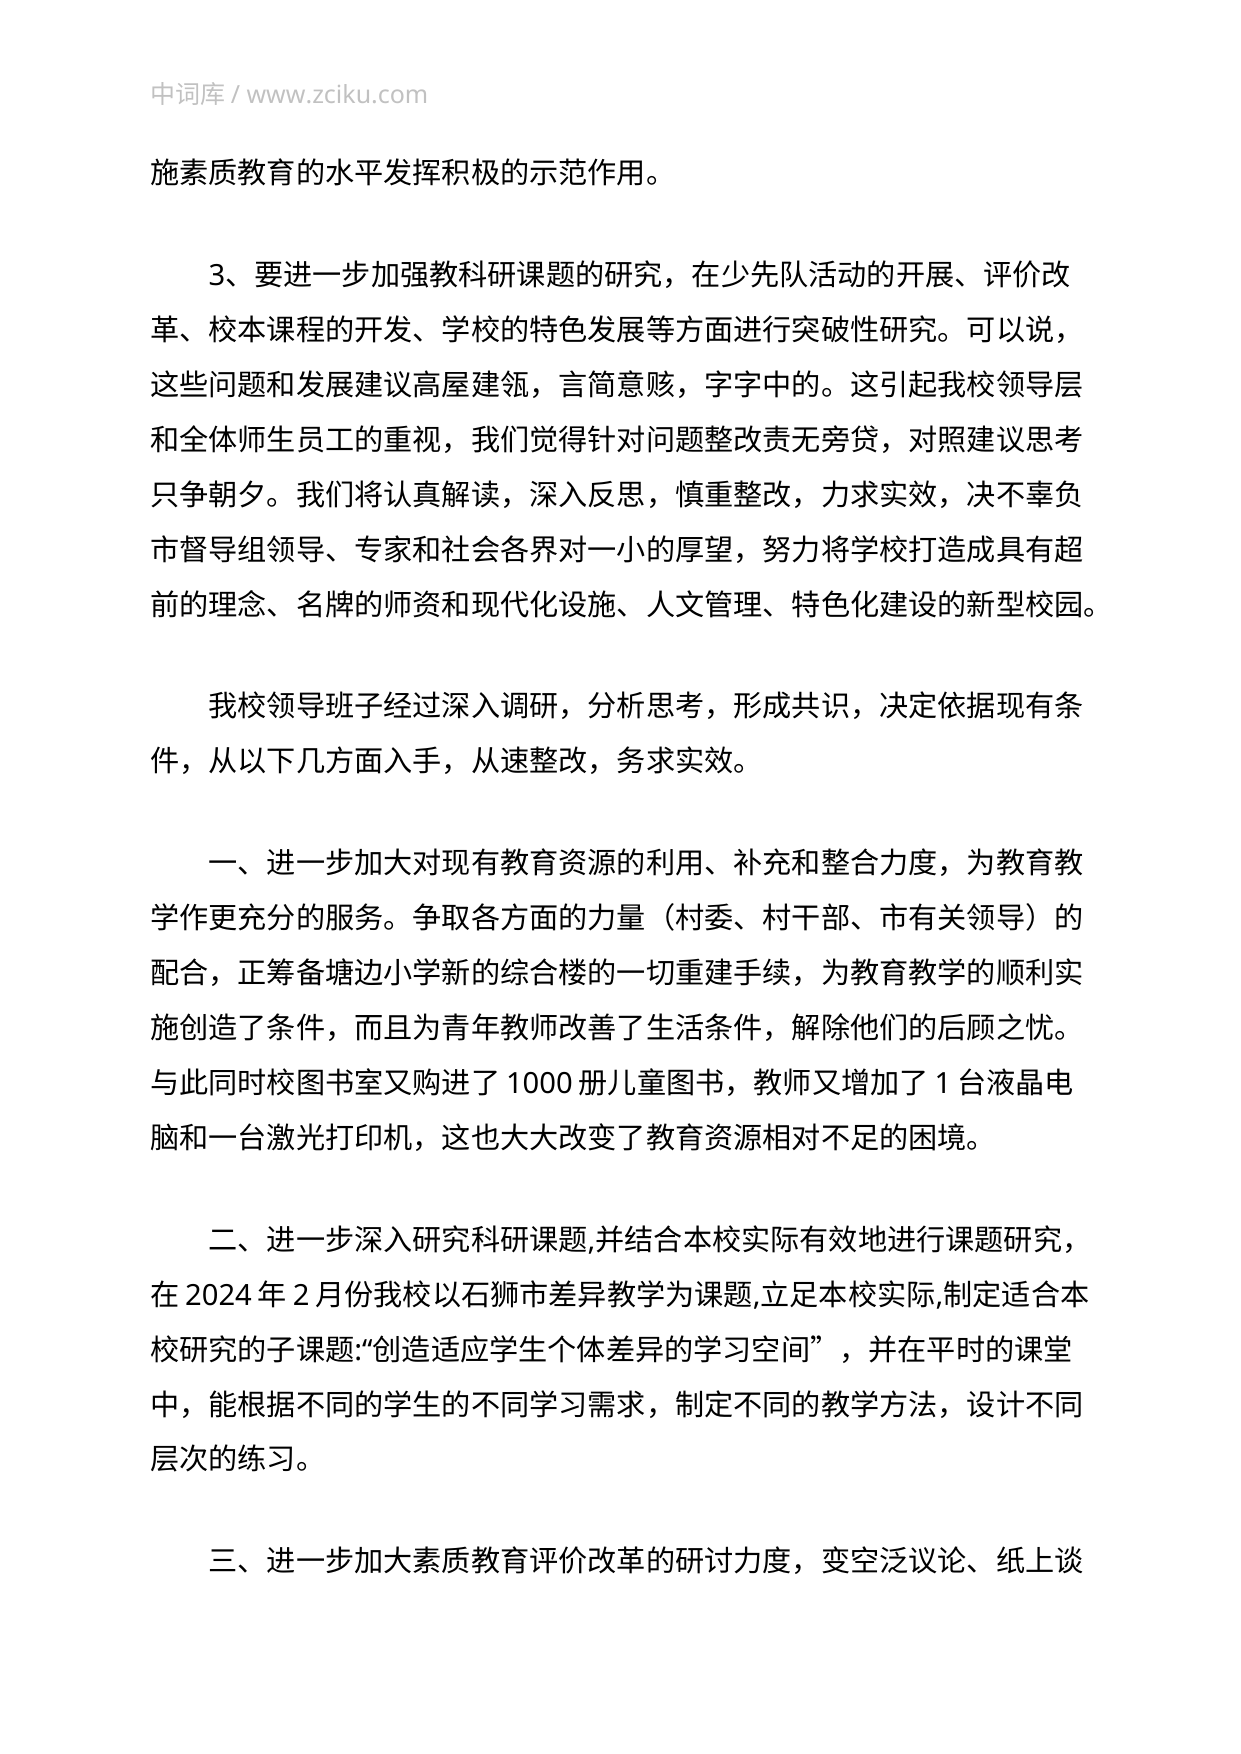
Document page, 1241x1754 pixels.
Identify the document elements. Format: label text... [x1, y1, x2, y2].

text 二、进一步深入研究科研课题,并结合本校实际有效地进行课题研究，在2024年2月份我校以石狮市差异教学为课题,立足本校实际,制定适合本校研究的子课题:“创造适应学生个体差异的学习空间”，并在平时的课堂中，能根据不同的学生的不同学习需求，制定不同的教学方法，设计不同层次的练习。 [150, 1216, 1090, 1478]
text 一、进一步加大对现有教育资源的利用、补充和整合力度，为教育教学作更充分的服务。争取各方面的力量（村委、村干部、市有关领导）的配合，正筹备塘边小学新的综合楼的一切重建手续，为教育教学的顺利实施创造了条件，而且为青年教师改善了生活条件，解除他们的后顾之忧。与此同时校图书室又购进了1000册儿童图书，教师又增加了1台液晶电脑和一台激光打印机，这也大大改变了教育资源相对不足的困境。 [150, 840, 1090, 1157]
text 3、要进一步加强教科研课题的研究，在少先队活动的开展、评价改革、校本课程的开发、学校的特色发展等方面进行突破性研究。可以说，这些问题和发展建议高屋建瓴，言简意赅，字字中的。这引起我校领导层和全体师生员工的重视，我们觉得针对问题整改责无旁贷，对照建议思考只争朝夕。我们将认真解读，深入反思，慎重整改，力求实效，决不辜负市督导组领导、专家和社会各界对一小的厚望，努力将学校打造成具有超前的理念、名牌的师资和现代化设施、人文管理、特色化建设的新型校园。 [150, 252, 1090, 623]
text 我校领导班子经过深入调研，分析思考，形成共识，决定依据现有条件，从以下几方面入手，从速整改，务求实效。 [150, 683, 1090, 780]
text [150, 1538, 1090, 1580]
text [150, 150, 1090, 192]
